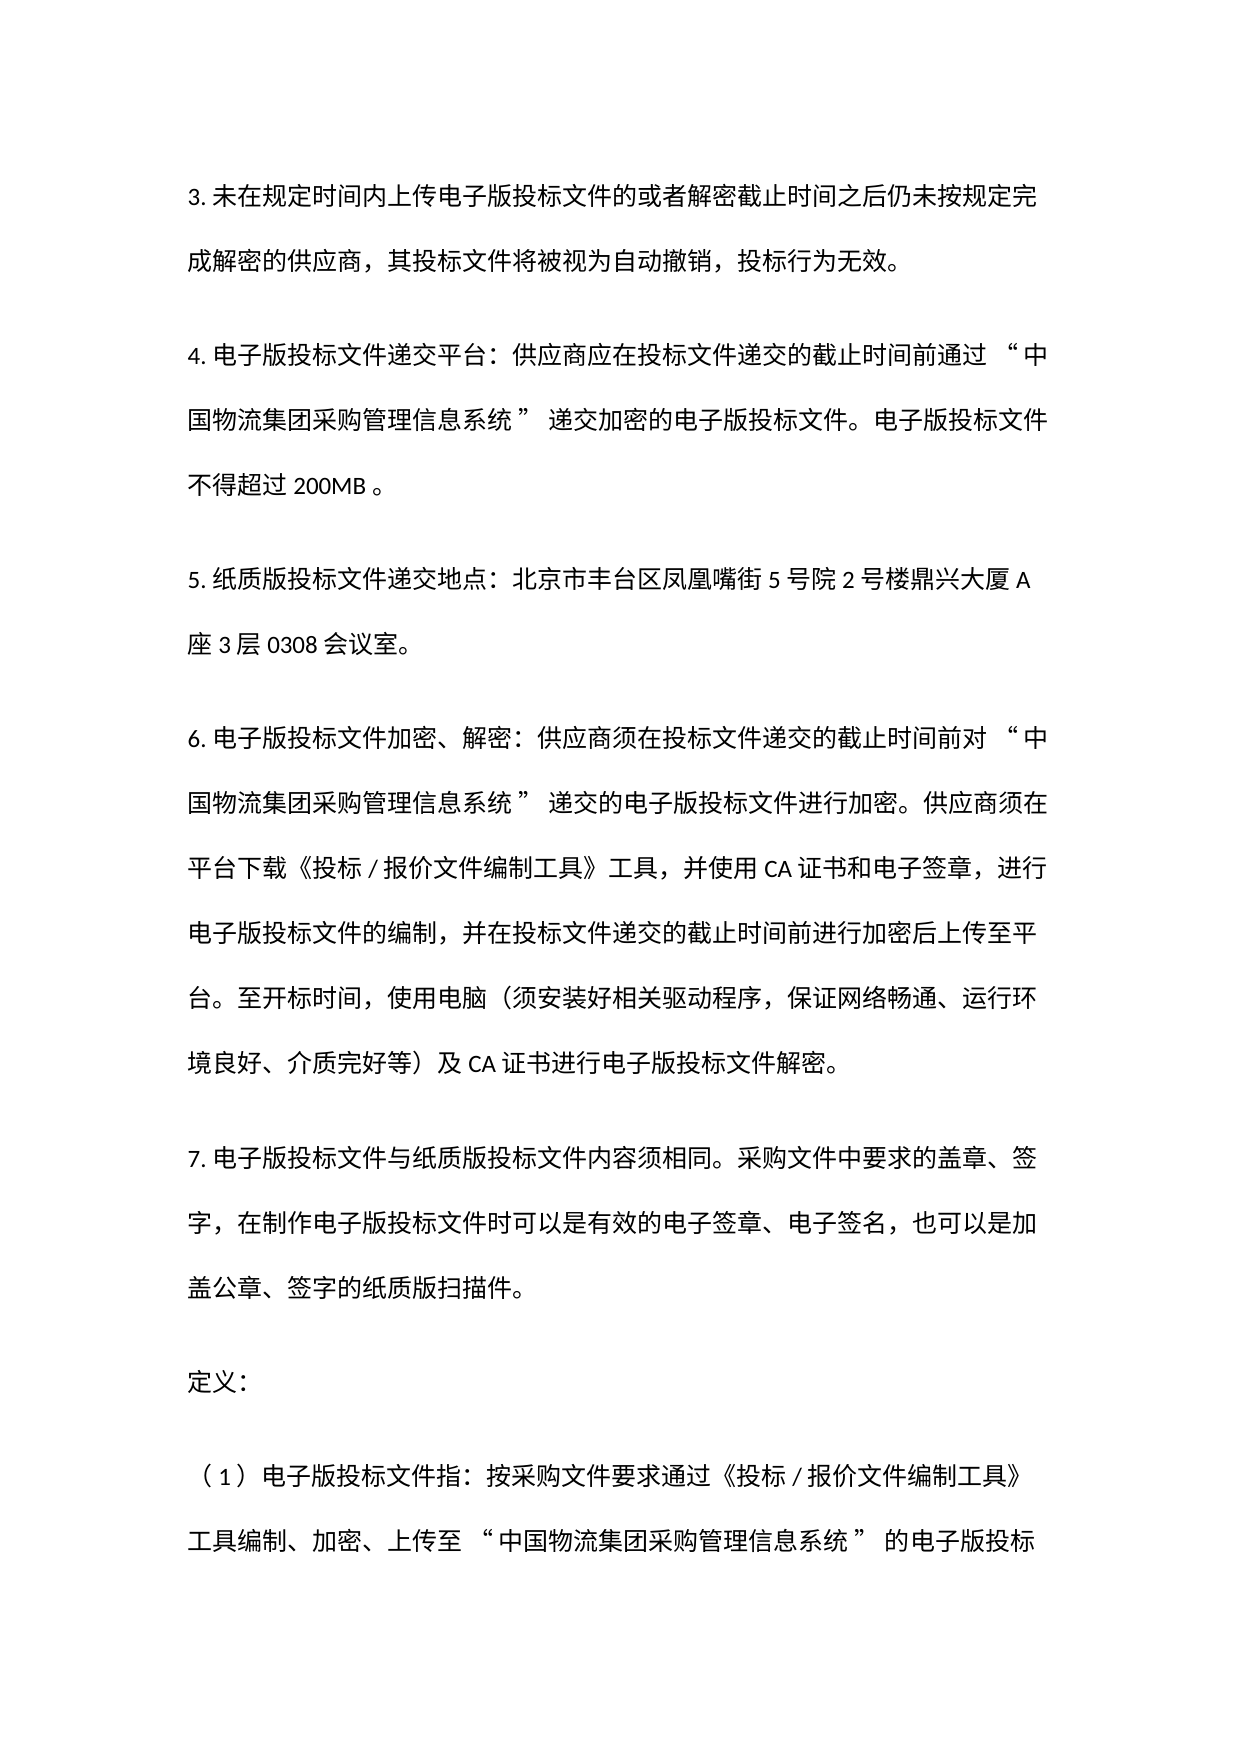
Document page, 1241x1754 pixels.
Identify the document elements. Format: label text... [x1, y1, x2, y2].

text 4. 电子版投标文件递交平台：供应商应在投标文件递交的截止时间前通过 “ 中国物流集团采购管理信息系统 ” 递交加密的电子版投标文件。电子版投标文件不得超过 200MB 。 [187, 321, 1053, 516]
text 3. 未在规定时间内上传电子版投标文件的或者解密截止时间之后仍未按规定完成解密的供应商，其投标文件将被视为自动撤销，投标行为无效。 [187, 162, 1053, 292]
text 5. 纸质版投标文件递交地点：北京市丰台区凤凰嘴街 5 号院 2 号楼鼎兴大厦 A 座 3 层 0308 会议室。 [187, 545, 1053, 675]
text 6. 电子版投标文件加密、解密：供应商须在投标文件递交的截止时间前对 “ 中国物流集团采购管理信息系统 ” 递交的电子版投标文件进行加密。供应商须在平台下载《投标 / 报价文件编制工具》工具，并使用 CA 证书和电子签章，进行电子版投标文件的编制，并在投标文件递交的截止时间前进行加密后上传至平台。至开标时间，使用电脑（须安装好相关驱动程序，保证网络畅通、运行环境良好、介质完好等）及 CA 证书进行电子版投标文件解密。 [187, 704, 1053, 1094]
text 定义： [187, 1348, 1053, 1413]
text 7. 电子版投标文件与纸质版投标文件内容须相同。采购文件中要求的盖章、签字，在制作电子版投标文件时可以是有效的电子签章、电子签名，也可以是加盖公章、签字的纸质版扫描件。 [187, 1124, 1053, 1319]
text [187, 1442, 1053, 1572]
